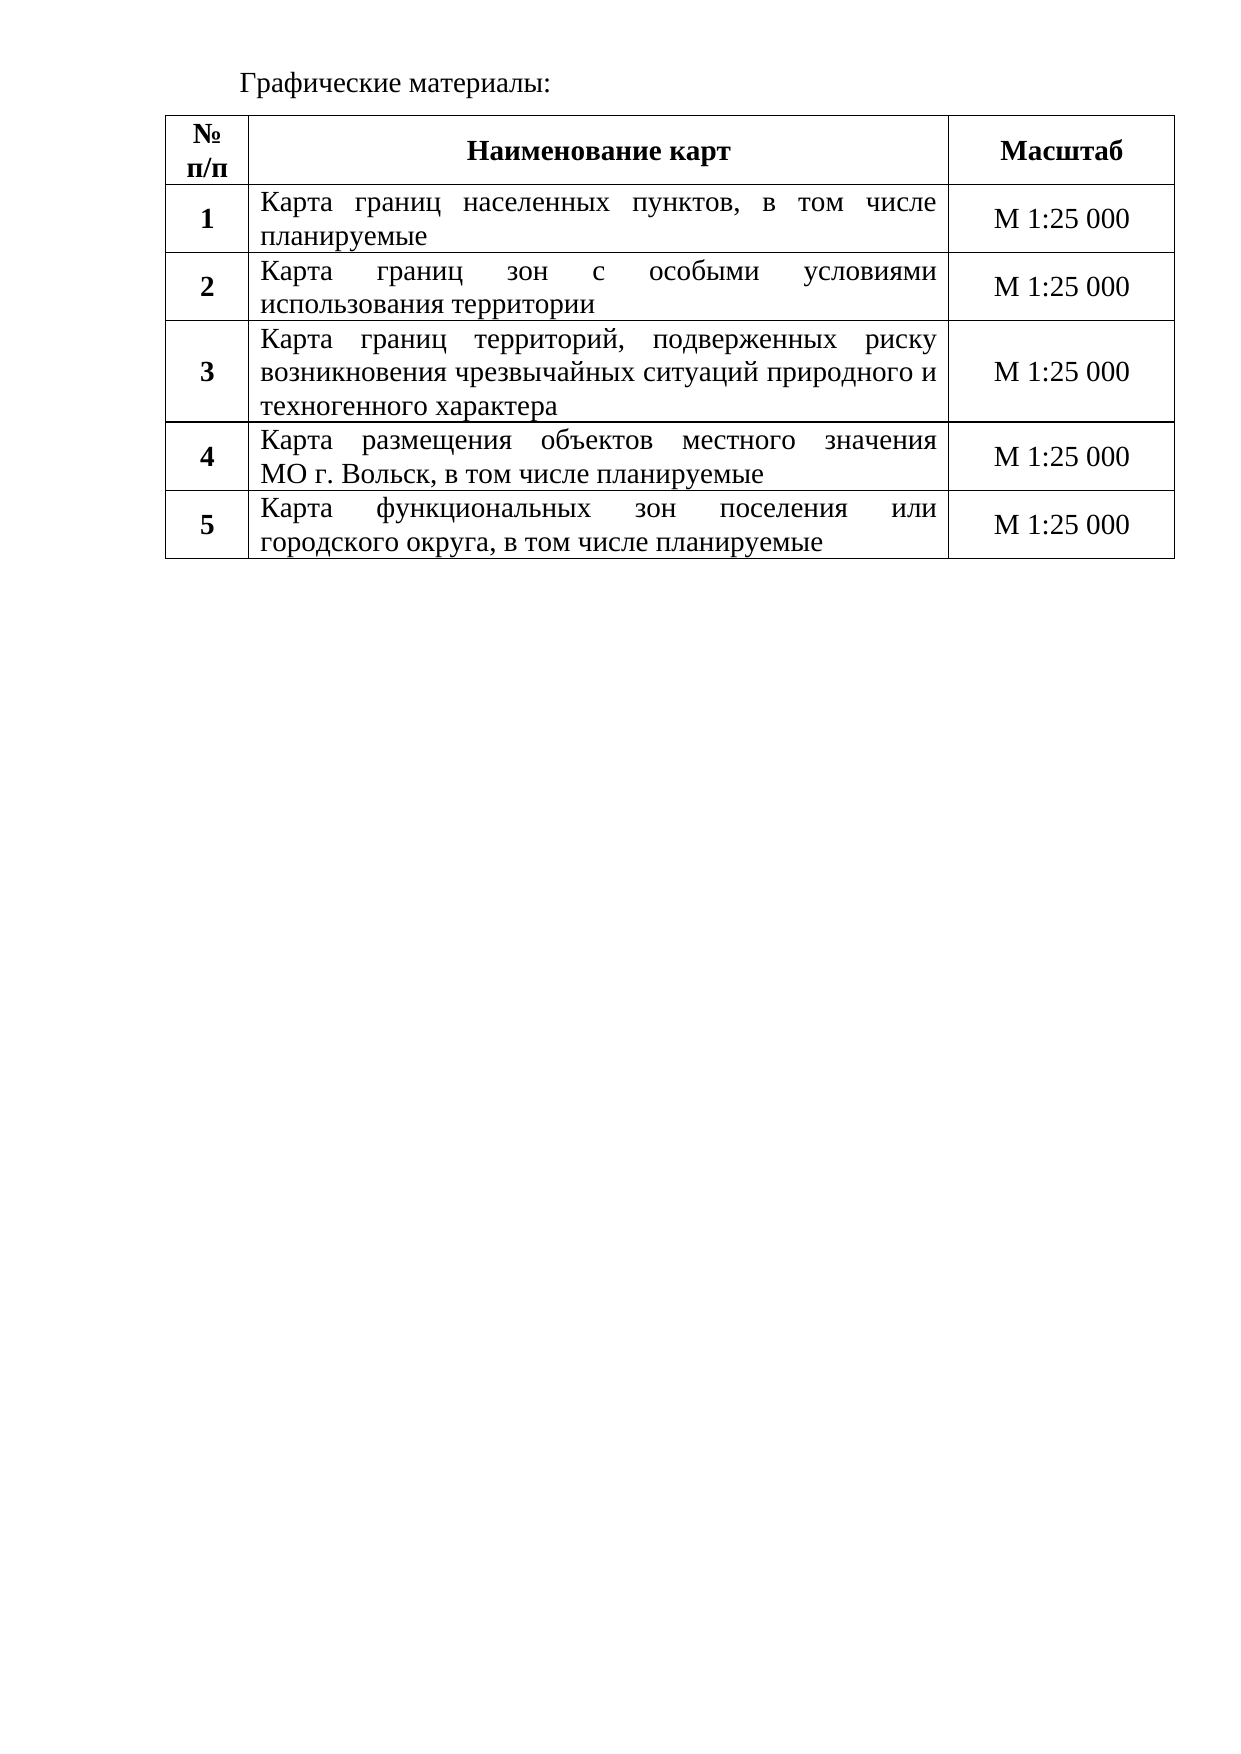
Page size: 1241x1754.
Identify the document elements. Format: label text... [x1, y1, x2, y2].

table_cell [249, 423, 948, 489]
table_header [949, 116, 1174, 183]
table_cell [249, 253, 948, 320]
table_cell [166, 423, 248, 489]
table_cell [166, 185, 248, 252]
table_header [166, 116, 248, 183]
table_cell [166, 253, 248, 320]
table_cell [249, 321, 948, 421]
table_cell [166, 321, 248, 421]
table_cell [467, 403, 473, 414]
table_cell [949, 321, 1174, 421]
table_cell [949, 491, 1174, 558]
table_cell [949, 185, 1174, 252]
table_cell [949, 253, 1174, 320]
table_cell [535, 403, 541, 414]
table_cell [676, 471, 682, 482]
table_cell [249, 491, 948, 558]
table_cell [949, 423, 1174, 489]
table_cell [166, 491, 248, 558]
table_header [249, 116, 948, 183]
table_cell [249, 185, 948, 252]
text Графические материалы: [165, 65, 1163, 98]
